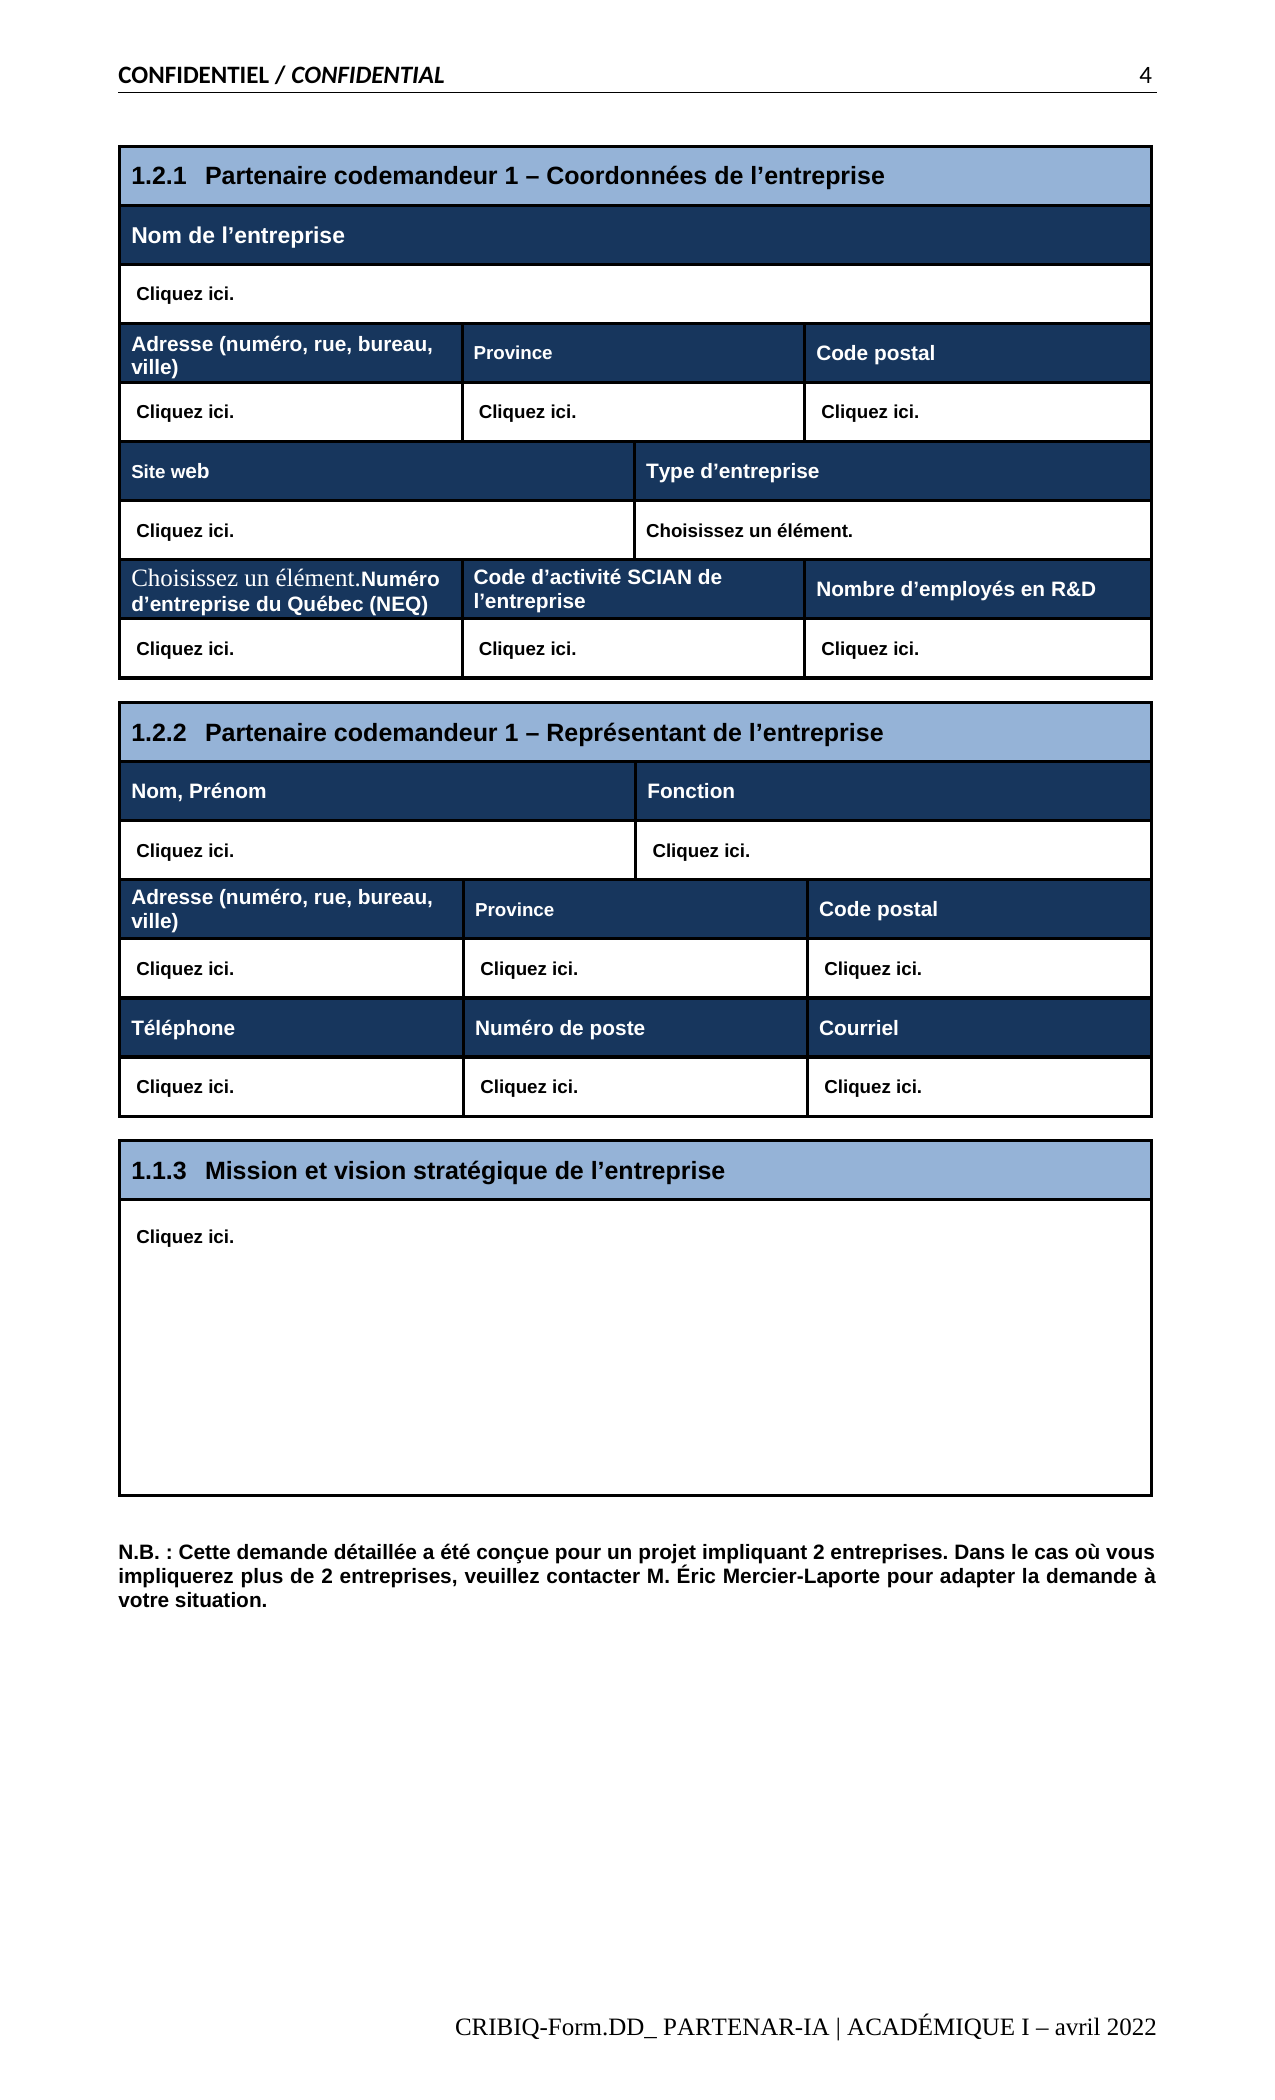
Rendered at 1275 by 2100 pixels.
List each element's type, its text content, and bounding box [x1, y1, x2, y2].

table_cell [465, 940, 806, 996]
table_cell [121, 1059, 462, 1114]
table_cell [809, 940, 1150, 996]
table_cell [121, 266, 1150, 322]
table_header 1.2.1 Partenaire codemandeur 1 – Coordonnées de l’entreprise [121, 148, 1150, 204]
table_header 1.1.3 Mission et vision stratégique de l’entreprise [121, 1142, 1150, 1198]
table_cell Nombre d’employés en R&D [806, 561, 1150, 617]
table_cell Province [465, 881, 806, 937]
table_cell [637, 822, 1150, 878]
table_cell [809, 1059, 1150, 1114]
table_cell [121, 940, 462, 996]
table_cell Fonction [637, 763, 1150, 819]
table_cell Adresse (numéro, rue, bureau, ville) [121, 325, 461, 381]
table_cell Adresse (numéro, rue, bureau, ville) [121, 881, 462, 937]
table_header 1.2.2 Partenaire codemandeur 1 – Représentant de l’entreprise [121, 704, 1150, 760]
table_cell Code postal [806, 325, 1150, 381]
table_cell Code postal [809, 881, 1150, 937]
table_cell Numéro d’entreprise du Québec (NEQ) [121, 561, 461, 617]
table_cell Courriel [809, 1000, 1150, 1055]
table_cell [806, 620, 1150, 676]
table_cell Site web [121, 443, 633, 499]
table_cell Province [464, 325, 803, 381]
table_cell Code d’activité SCIAN de l’entreprise [464, 561, 803, 617]
table_cell [806, 384, 1150, 440]
table_cell [464, 620, 803, 676]
table_cell Nom de l’entreprise [121, 207, 1150, 263]
table_cell Téléphone [121, 1000, 462, 1055]
table_cell [465, 1059, 806, 1114]
table_cell Nom, Prénom [121, 763, 634, 819]
table_cell Numéro de poste [465, 1000, 806, 1055]
table_cell [464, 384, 803, 440]
table_cell [121, 620, 461, 676]
table_cell [121, 384, 461, 440]
table_cell [121, 822, 634, 878]
table_cell [121, 1201, 1150, 1493]
list N.B. : Cette demande détaillée a été conçue pour un projet impliquant 2 entreprises. Dans le cas où vous impliquerez plus de 2 entreprises, veuillez contacter M. Éric Mercier-Laporte pour adapter la demande à votre situation. [118, 1540, 1157, 1612]
table_cell [121, 502, 633, 558]
table_cell Type d’entreprise [636, 443, 1150, 499]
